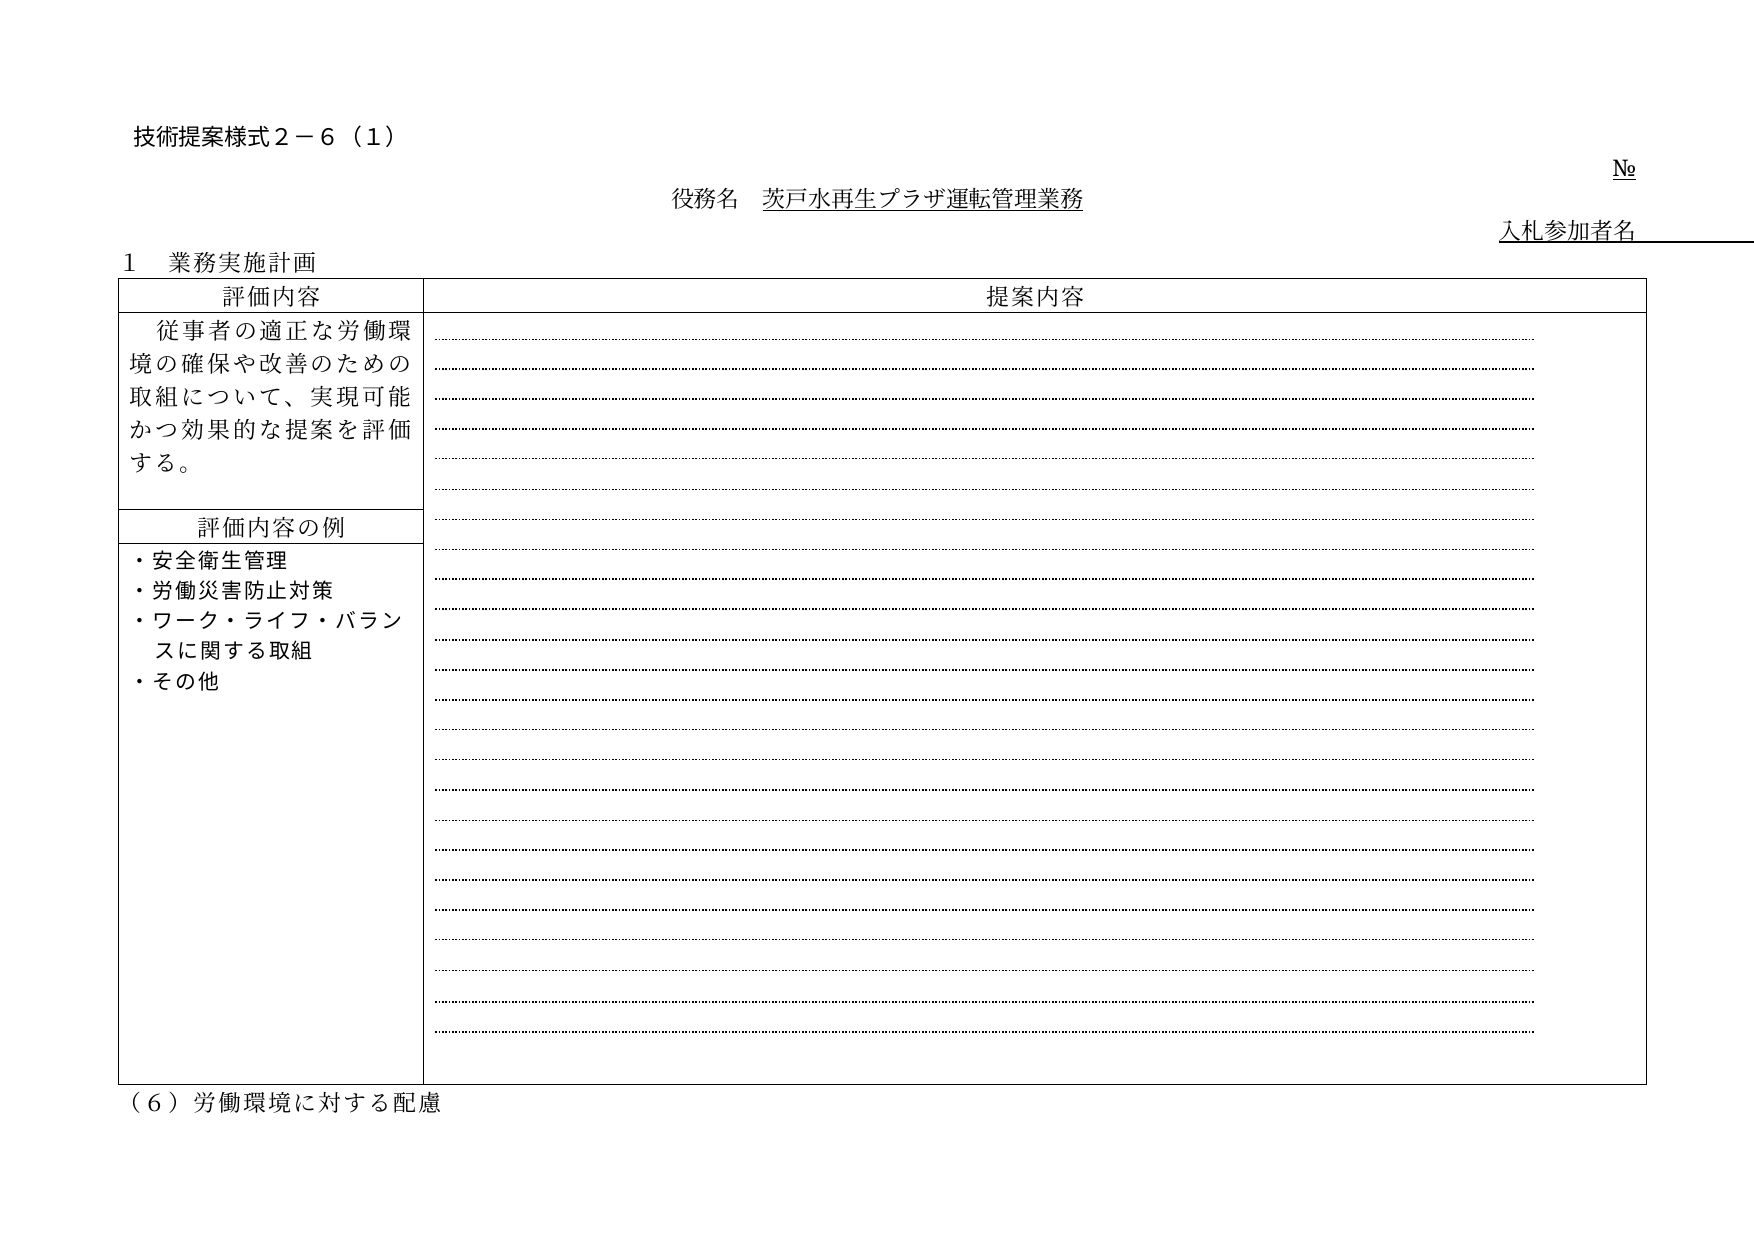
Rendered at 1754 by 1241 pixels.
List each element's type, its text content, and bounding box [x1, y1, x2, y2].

table_cell 評価内容の例 [119, 510, 423, 543]
table_cell ・安全衛生管理 ・労働災害防止対策 ・ワーク・ライフ・バランスに関する取組 ・その他 [119, 544, 423, 1084]
text 注）本様式（１）（２）の２ページ以内、文字の大きさは11ポイント程度で記入すること。別添資料は認めない。技術提案様式２－６（１） [133, 118, 1636, 152]
text （６）労働環境に対する配慮 [118, 1085, 1636, 1118]
text № [118, 152, 1636, 183]
table_header 提案内容 [424, 279, 1646, 312]
text 入札参加者名 [118, 214, 1636, 245]
table_header 評価内容 [119, 279, 423, 312]
table_cell [424, 313, 1646, 1084]
table_cell 従事者の適正な労働環境の確保や改善のための取組について、実現可能かつ効果的な提案を評価する。 [119, 313, 423, 509]
text 役務名 茨戸水再生プラザ運転管理業務 [118, 183, 1636, 214]
text １ 業務実施計画 [118, 245, 1636, 278]
